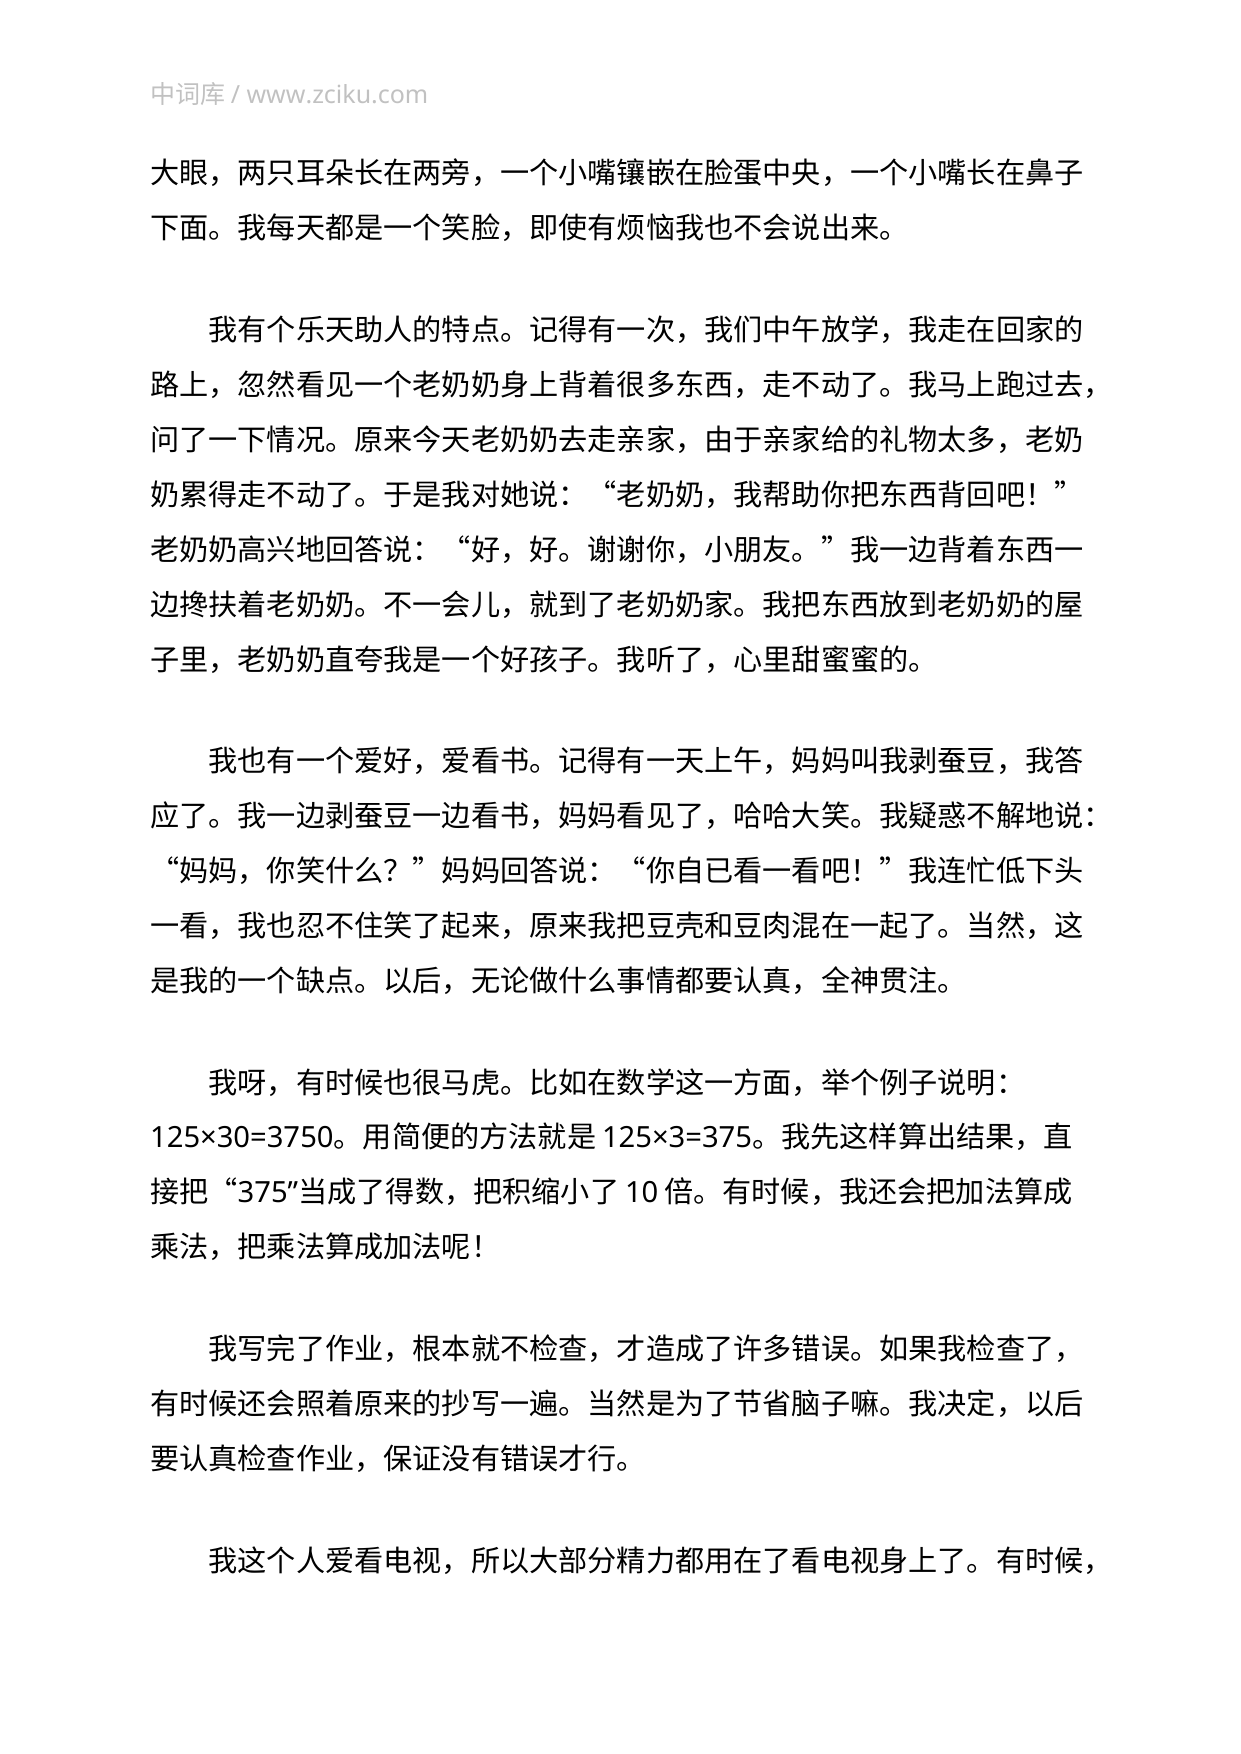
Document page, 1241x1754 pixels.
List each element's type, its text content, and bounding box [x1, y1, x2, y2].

text 我也有一个爱好，爱看书。记得有一天上午，妈妈叫我剥蚕豆，我答应了。我一边剥蚕豆一边看书，妈妈看见了，哈哈大笑。我疑惑不解地说：“妈妈，你笑什么？”妈妈回答说：“你自已看一看吧！”我连忙低下头一看，我也忍不住笑了起来，原来我把豆壳和豆肉混在一起了。当然，这是我的一个缺点。以后，无论做什么事情都要认真，全神贯注。 [150, 738, 1090, 1000]
text 我有个乐天助人的特点。记得有一次，我们中午放学，我走在回家的路上，忽然看见一个老奶奶身上背着很多东西，走不动了。我马上跑过去，问了一下情况。原来今天老奶奶去走亲家，由于亲家给的礼物太多，老奶奶累得走不动了。于是我对她说：“老奶奶，我帮助你把东西背回吧！”老奶奶高兴地回答说：“好，好。谢谢你，小朋友。”我一边背着东西一边搀扶着老奶奶。不一会儿，就到了老奶奶家。我把东西放到老奶奶的屋子里，老奶奶直夸我是一个好孩子。我听了，心里甜蜜蜜的。 [150, 307, 1090, 678]
text 我呀，有时候也很马虎。比如在数学这一方面，举个例子说明：125×30=3750。用简便的方法就是125×3=375。我先这样算出结果，直接把“375”当成了得数，把积缩小了10倍。有时候，我还会把加法算成乘法，把乘法算成加法呢！ [150, 1059, 1090, 1266]
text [150, 150, 1090, 247]
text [150, 1537, 1090, 1580]
text 我写完了作业，根本就不检查，才造成了许多错误。如果我检查了，有时候还会照着原来的抄写一遍。当然是为了节省脑子嘛。我决定，以后要认真检查作业，保证没有错误才行。 [150, 1326, 1090, 1478]
